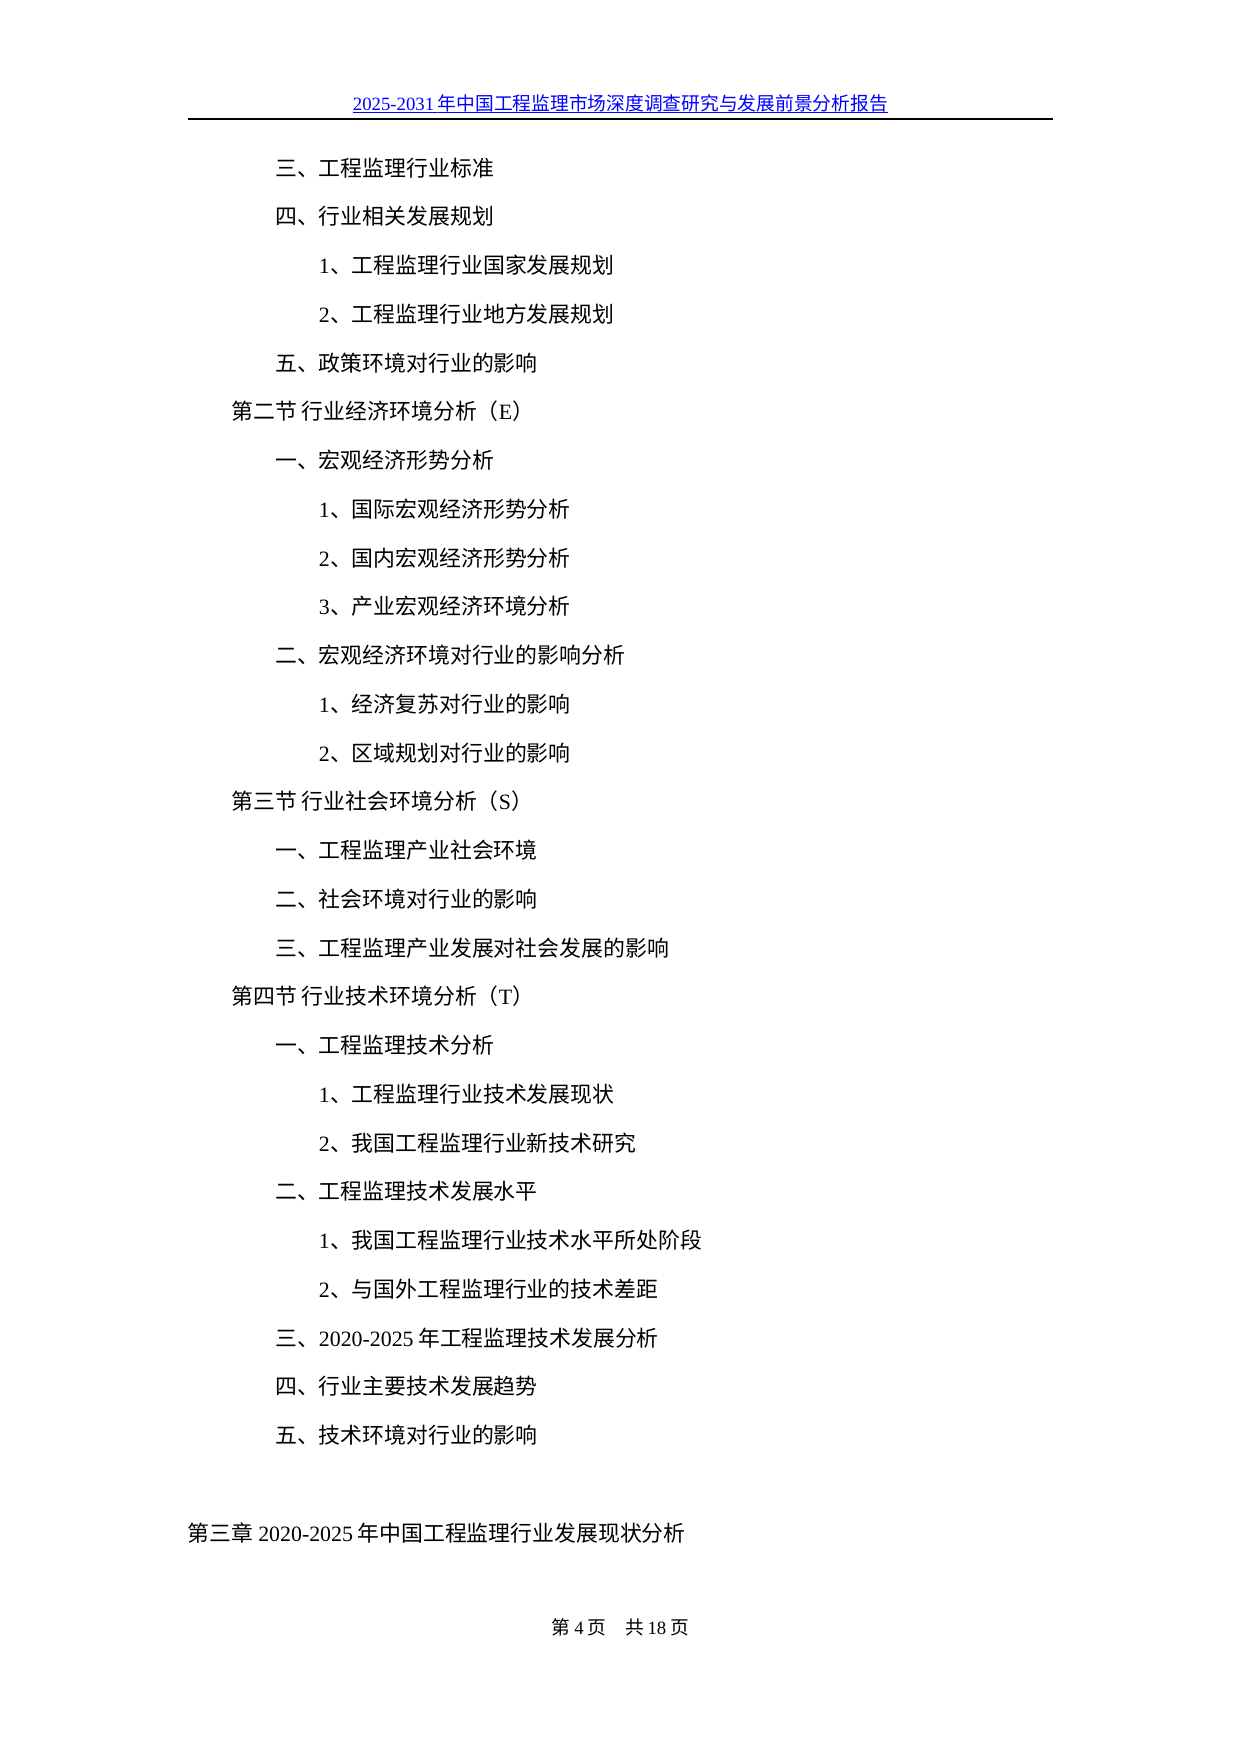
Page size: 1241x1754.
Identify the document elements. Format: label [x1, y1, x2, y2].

text [187, 150, 1053, 1548]
